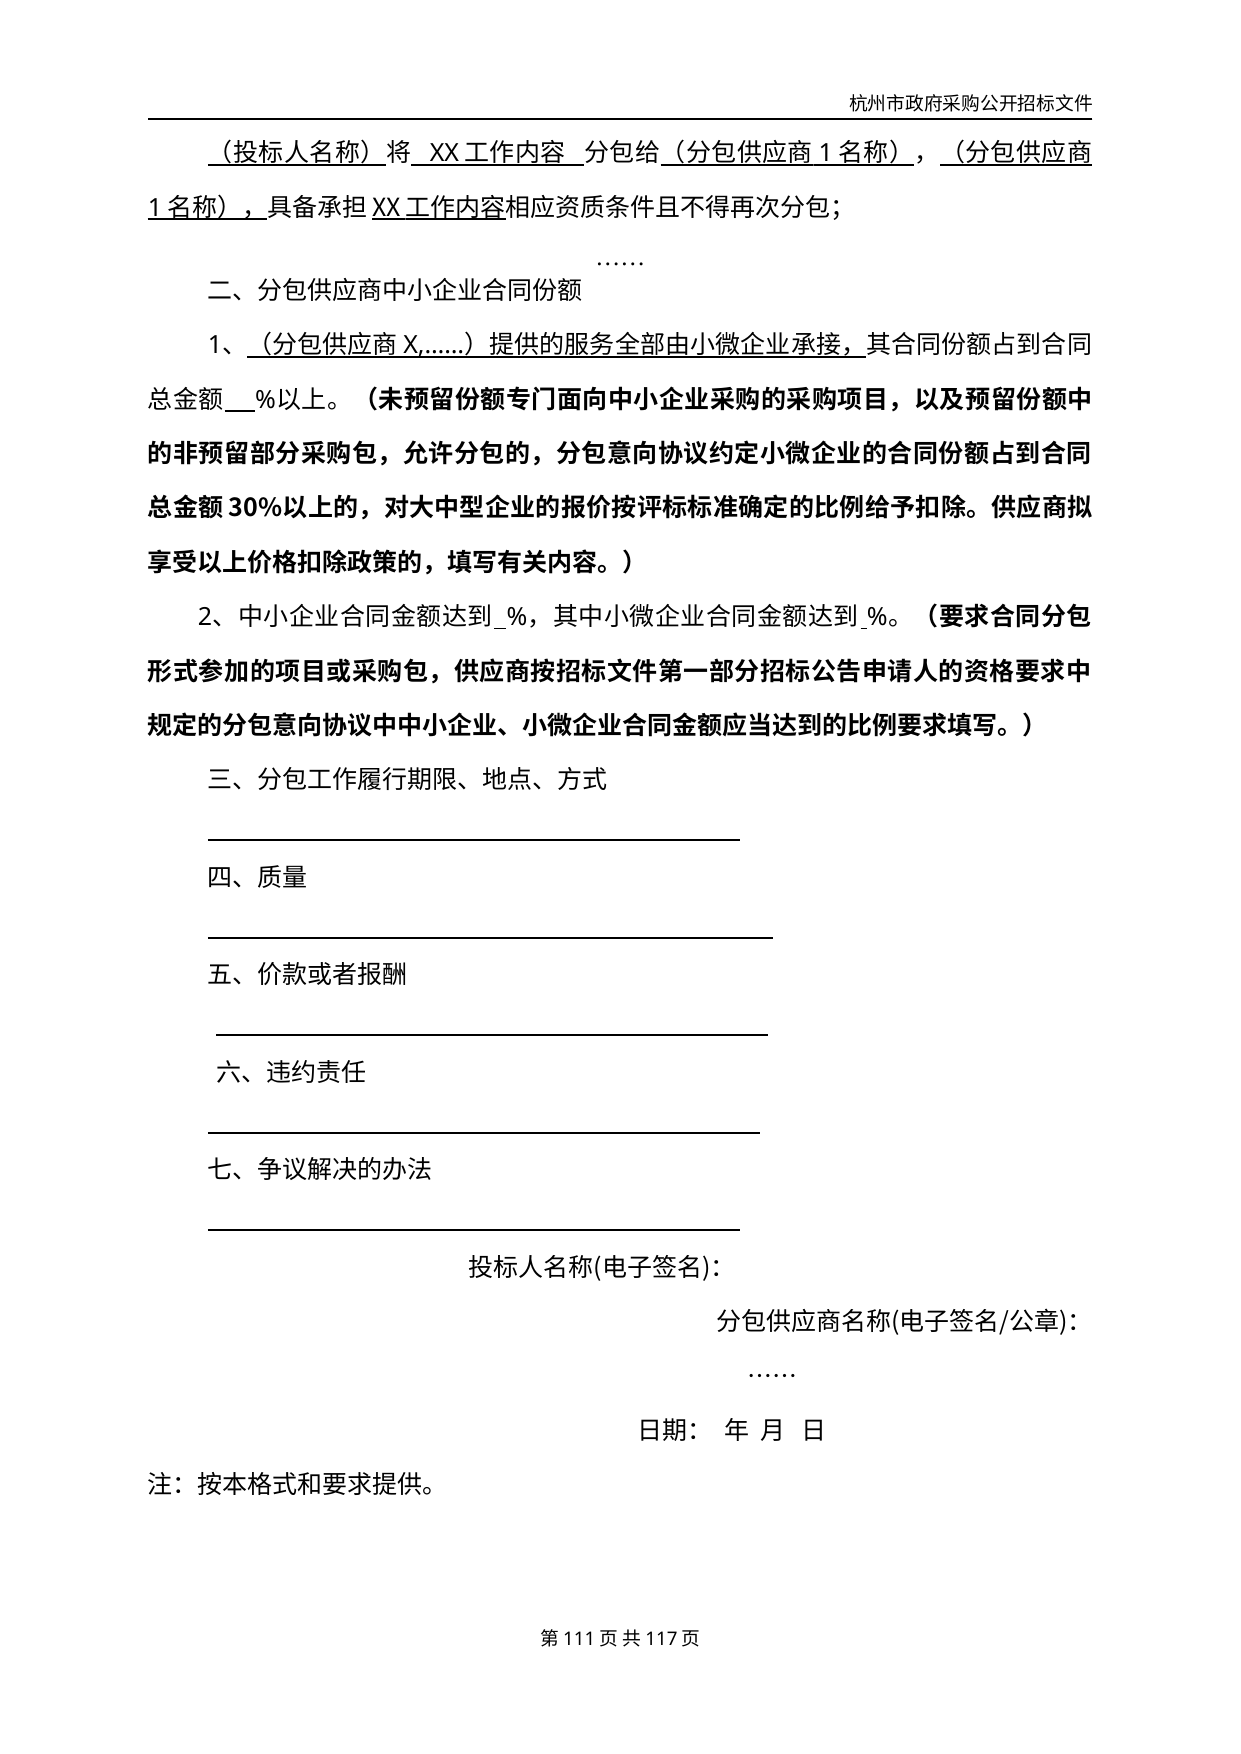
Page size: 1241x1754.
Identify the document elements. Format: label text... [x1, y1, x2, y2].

text 七、争议解决的办法 [148, 1150, 1092, 1186]
text …… [148, 242, 1092, 270]
text 1、（分包供应商X,……）提供的服务全部由小微企业承接，其合同份额占到合同总金额 %以上。（未预留份额专门面向中小企业采购的采购项目，以及预留份额中的非预留部分采购包，允许分包的，分包意向协议约定小微企业的合同份额占到合同总金额30%以上的，对大中型企业的报价按评标标准确定的比例给予扣除。供应商拟享受以上价格扣除政策的，填写有关内容。） [148, 325, 1092, 578]
text 注：按本格式和要求提供。 [148, 1465, 1049, 1501]
text 四、质量 [148, 857, 1092, 893]
text 二、分包供应商中小企业合同份额 [148, 270, 1092, 307]
text 日期： 年 月 日 [148, 1410, 1092, 1447]
text 投标人名称(电子签名)： [233, 1247, 1092, 1283]
text 三、分包工作履行期限、地点、方式 [148, 760, 1092, 796]
text 六、违约责任 [216, 1052, 1092, 1088]
text （投标人名称）将 XX工作内容 分包给（分包供应商1名称），（分包供应商1名称），具备承担XX工作内容相应资质条件且不得再次分包； [148, 133, 1092, 223]
text 分包供应商名称(电子签名/公章)： [148, 1302, 1092, 1338]
text 五、价款或者报酬 [148, 955, 1092, 991]
text 2、中小企业合同金额达到 %，其中小微企业合同金额达到 %。（要求合同分包形式参加的项目或采购包，供应商按招标文件第一部分招标公告申请人的资格要求中规定的分包意向协议中中小企业、小微企业合同金额应当达到的比例要求填写。） [148, 597, 1092, 742]
text …… [148, 1356, 1092, 1392]
